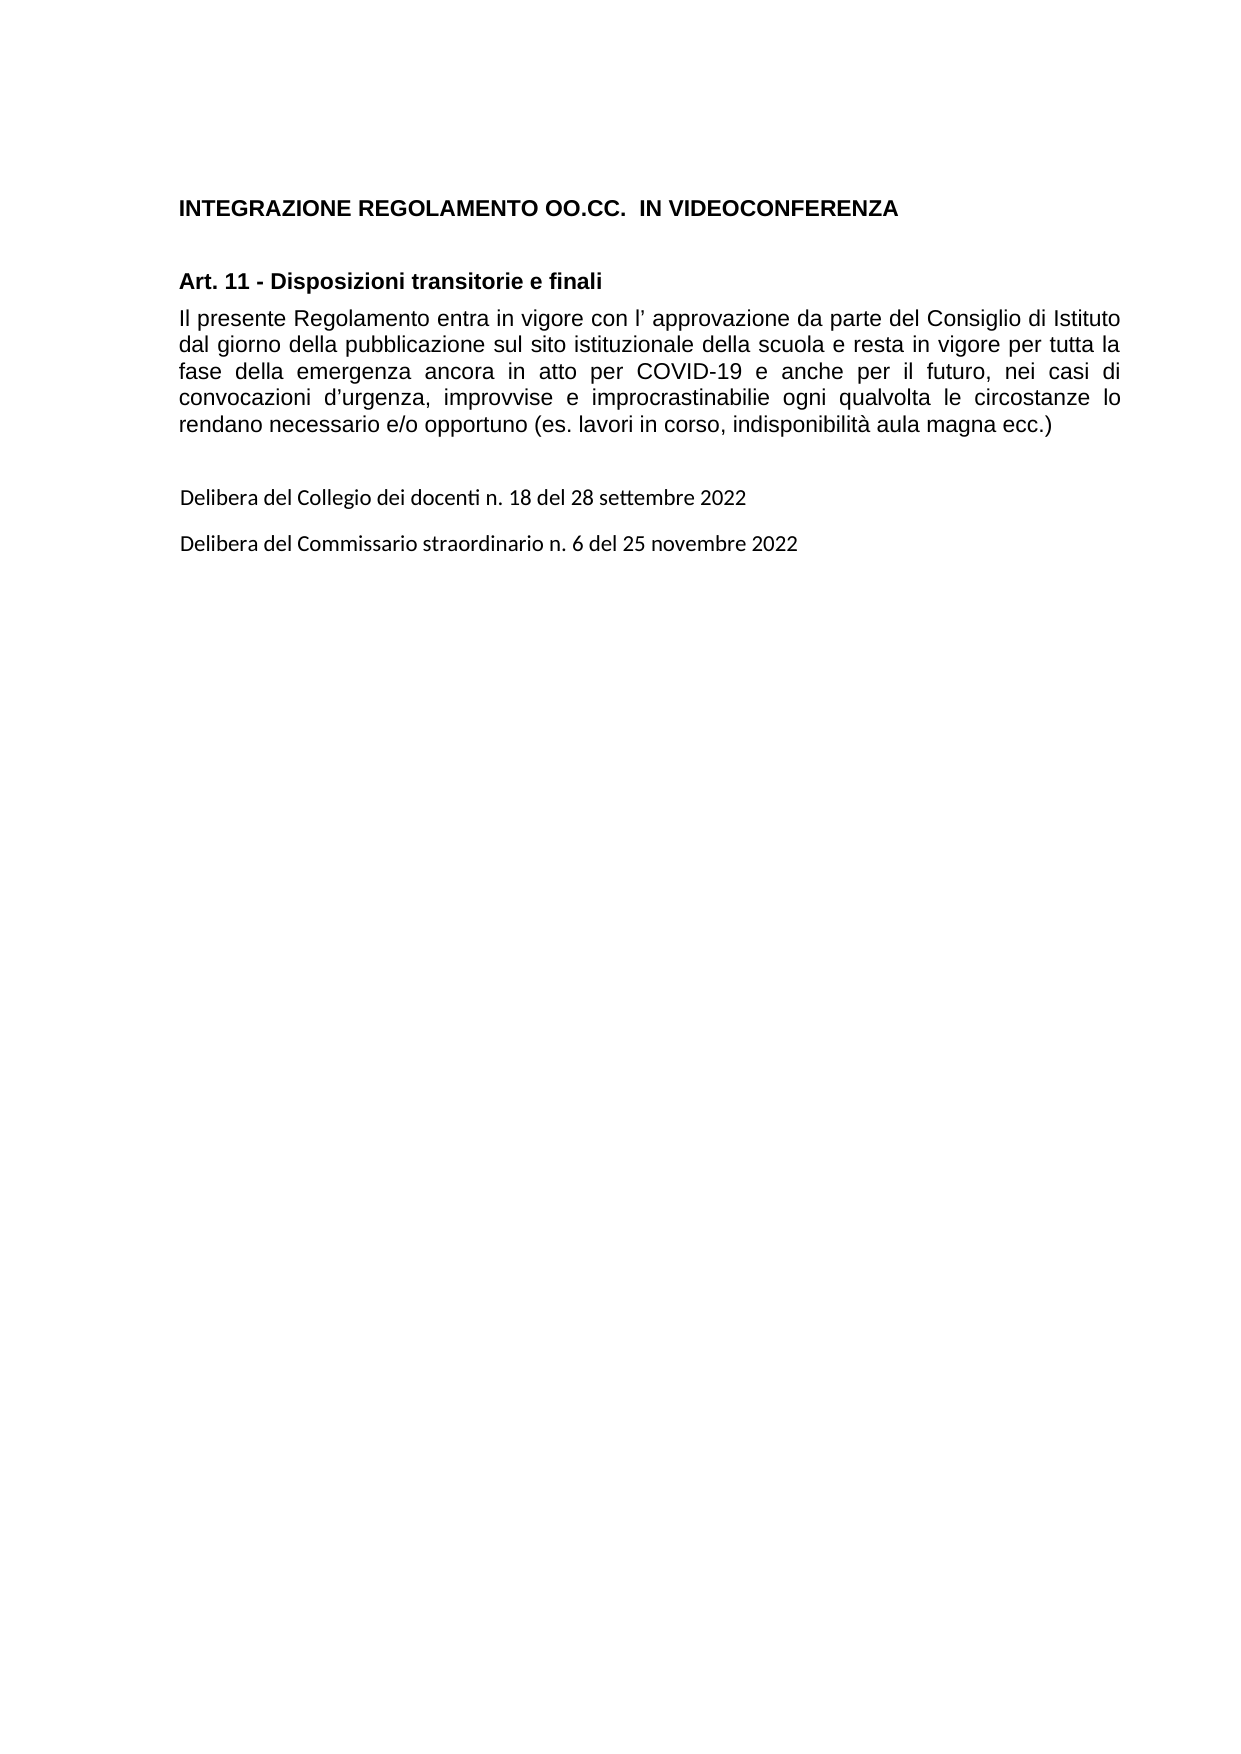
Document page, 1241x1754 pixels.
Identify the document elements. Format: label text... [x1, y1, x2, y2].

text Delibera del Collegio dei docenti n. 18 del 28 settembre 2022 [118, 483, 1122, 511]
text Art. 11 - Disposizioni transitorie e finali [178, 268, 1122, 295]
text Delibera del Commissario straordinario n. 6 del 25 novembre 2022 [118, 529, 1122, 558]
text Il presente Regolamento entra in vigore con l’ approvazione da parte del Consiglio di Istituto dal giorno della pubblicazione sul sito istituzionale della scuola e resta in vigore per tutta la fase della emergenza ancora in atto per COVID-19 e anche per il futuro, nei casi di convocazioni d’urgenza, improvvise e improcrastinabilie ogni qualvolta le circostanze lo rendano necessario e/o opportuno (es. lavori in corso, indisponibilità aula magna ecc.) [178, 305, 1122, 437]
text INTEGRAZIONE REGOLAMENTO OO.CC. IN VIDEOCONFERENZA [178, 195, 1122, 221]
